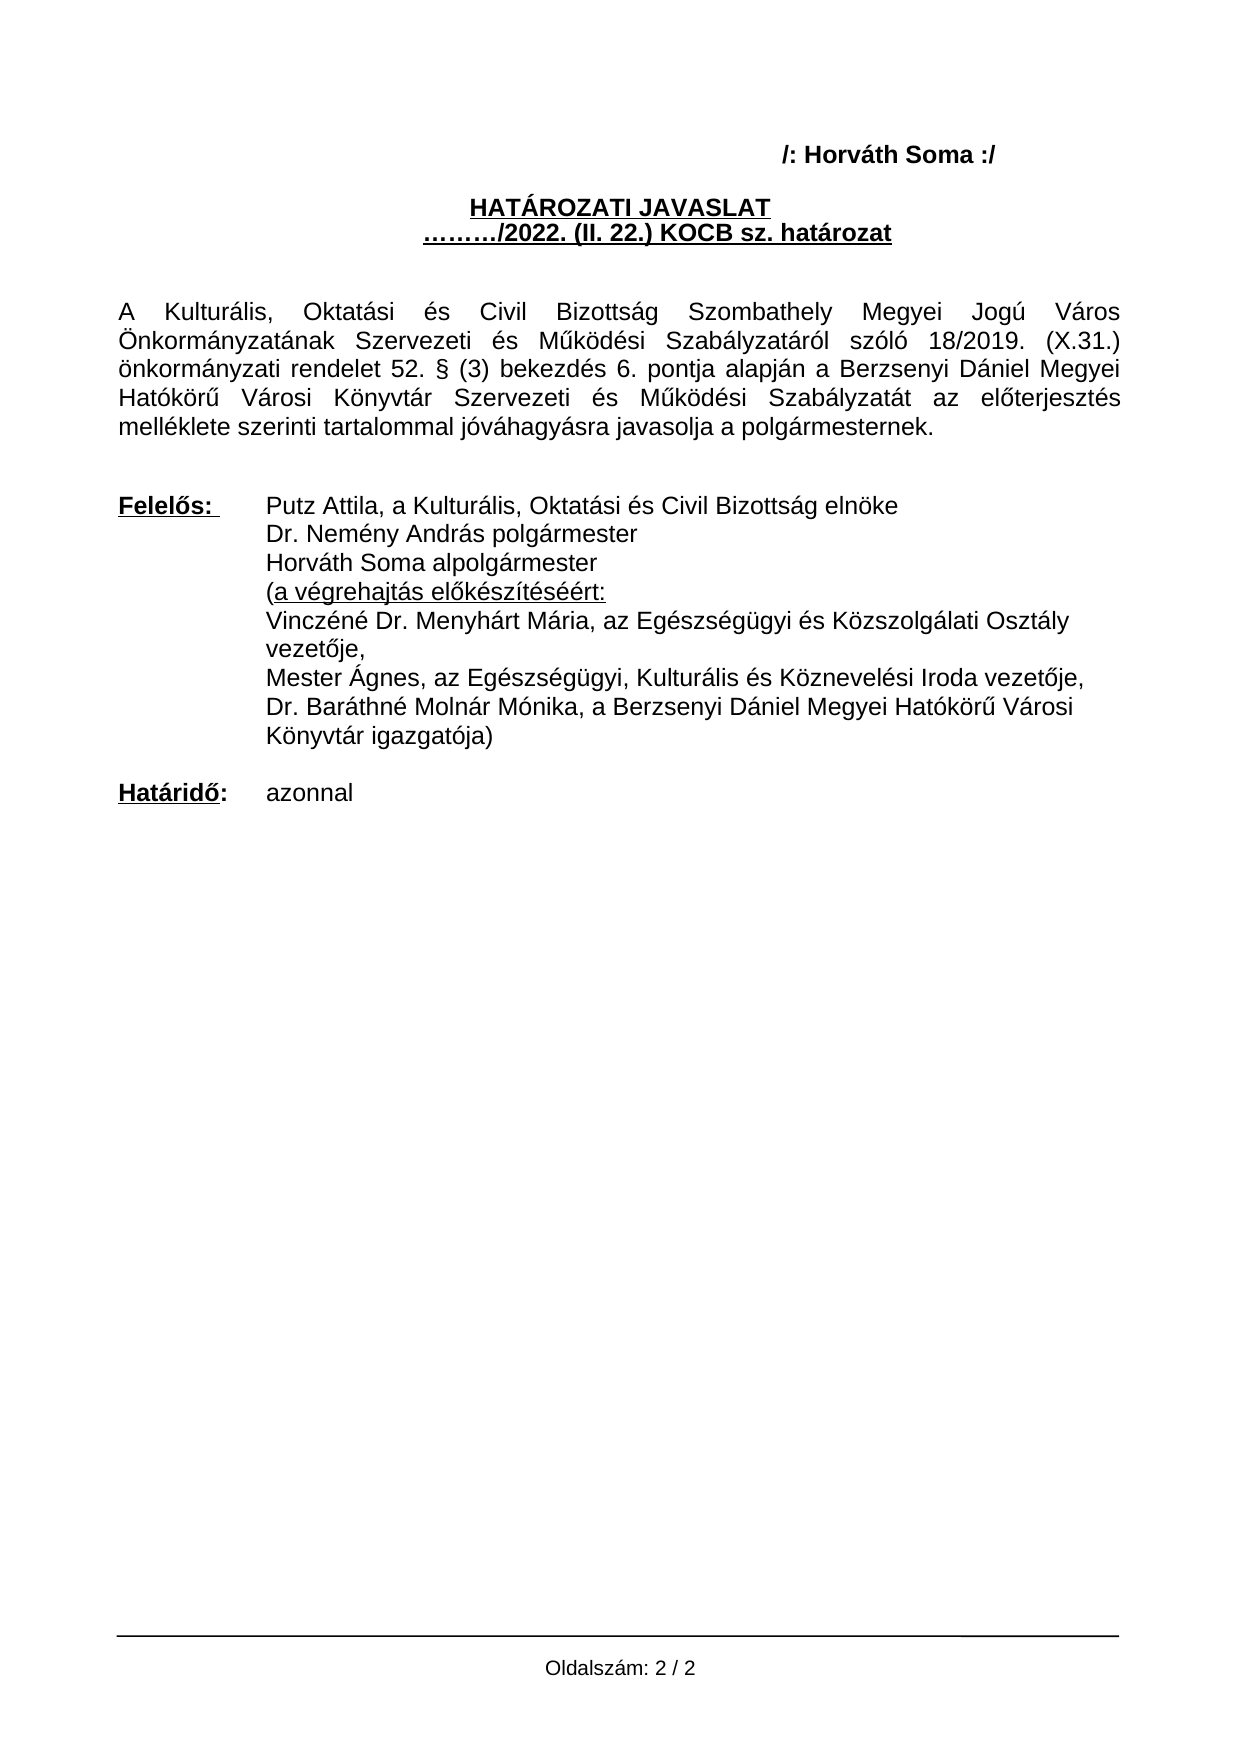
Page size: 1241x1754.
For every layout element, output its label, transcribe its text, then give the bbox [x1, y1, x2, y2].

text Határidő: azonnal [118, 778, 1122, 807]
text /: Horváth Soma :/ [118, 143, 1122, 168]
text Mester Ágnes, az Egészségügyi, Kulturális és Köznevelési Iroda vezetője, [134, 663, 1122, 692]
text Horváth Soma alpolgármester [118, 548, 1122, 577]
text Vinczéné Dr. Menyhárt Mária, az Egészségügyi és Közszolgálati Osztály vezetője, [134, 606, 1122, 663]
text HATÁROZATI JAVASLAT [118, 193, 1122, 222]
text Dr. Nemény András polgármester [118, 519, 1122, 548]
text (a végrehajtás előkészítéséért: [134, 577, 1122, 606]
text A Kulturális, Oktatási és Civil Bizottság Szombathely Megyei Jogú Város Önkormányzatának Szervezeti és Működési Szabályzatáról szóló 18/2019. (X.31.) önkormányzati rendelet 52. § (3) bekezdés 6. pontja alapján a Berzsenyi Dániel Megyei Hatókörű Városi Könyvtár Szervezeti és Működési Szabályzatát az előterjesztés melléklete szerinti tartalommal jóváhagyásra javasolja a polgármesternek. [118, 297, 1122, 441]
text Felelős: Putz Attila, a Kulturális, Oktatási és Civil Bizottság elnöke [118, 491, 1122, 519]
text Dr. Baráthné Molnár Mónika, a Berzsenyi Dániel Megyei Hatókörű Városi Könyvtár igazgatója) [134, 692, 1122, 749]
text ………/2022. (II. 22.) KOCB sz. határozat [118, 222, 1122, 247]
